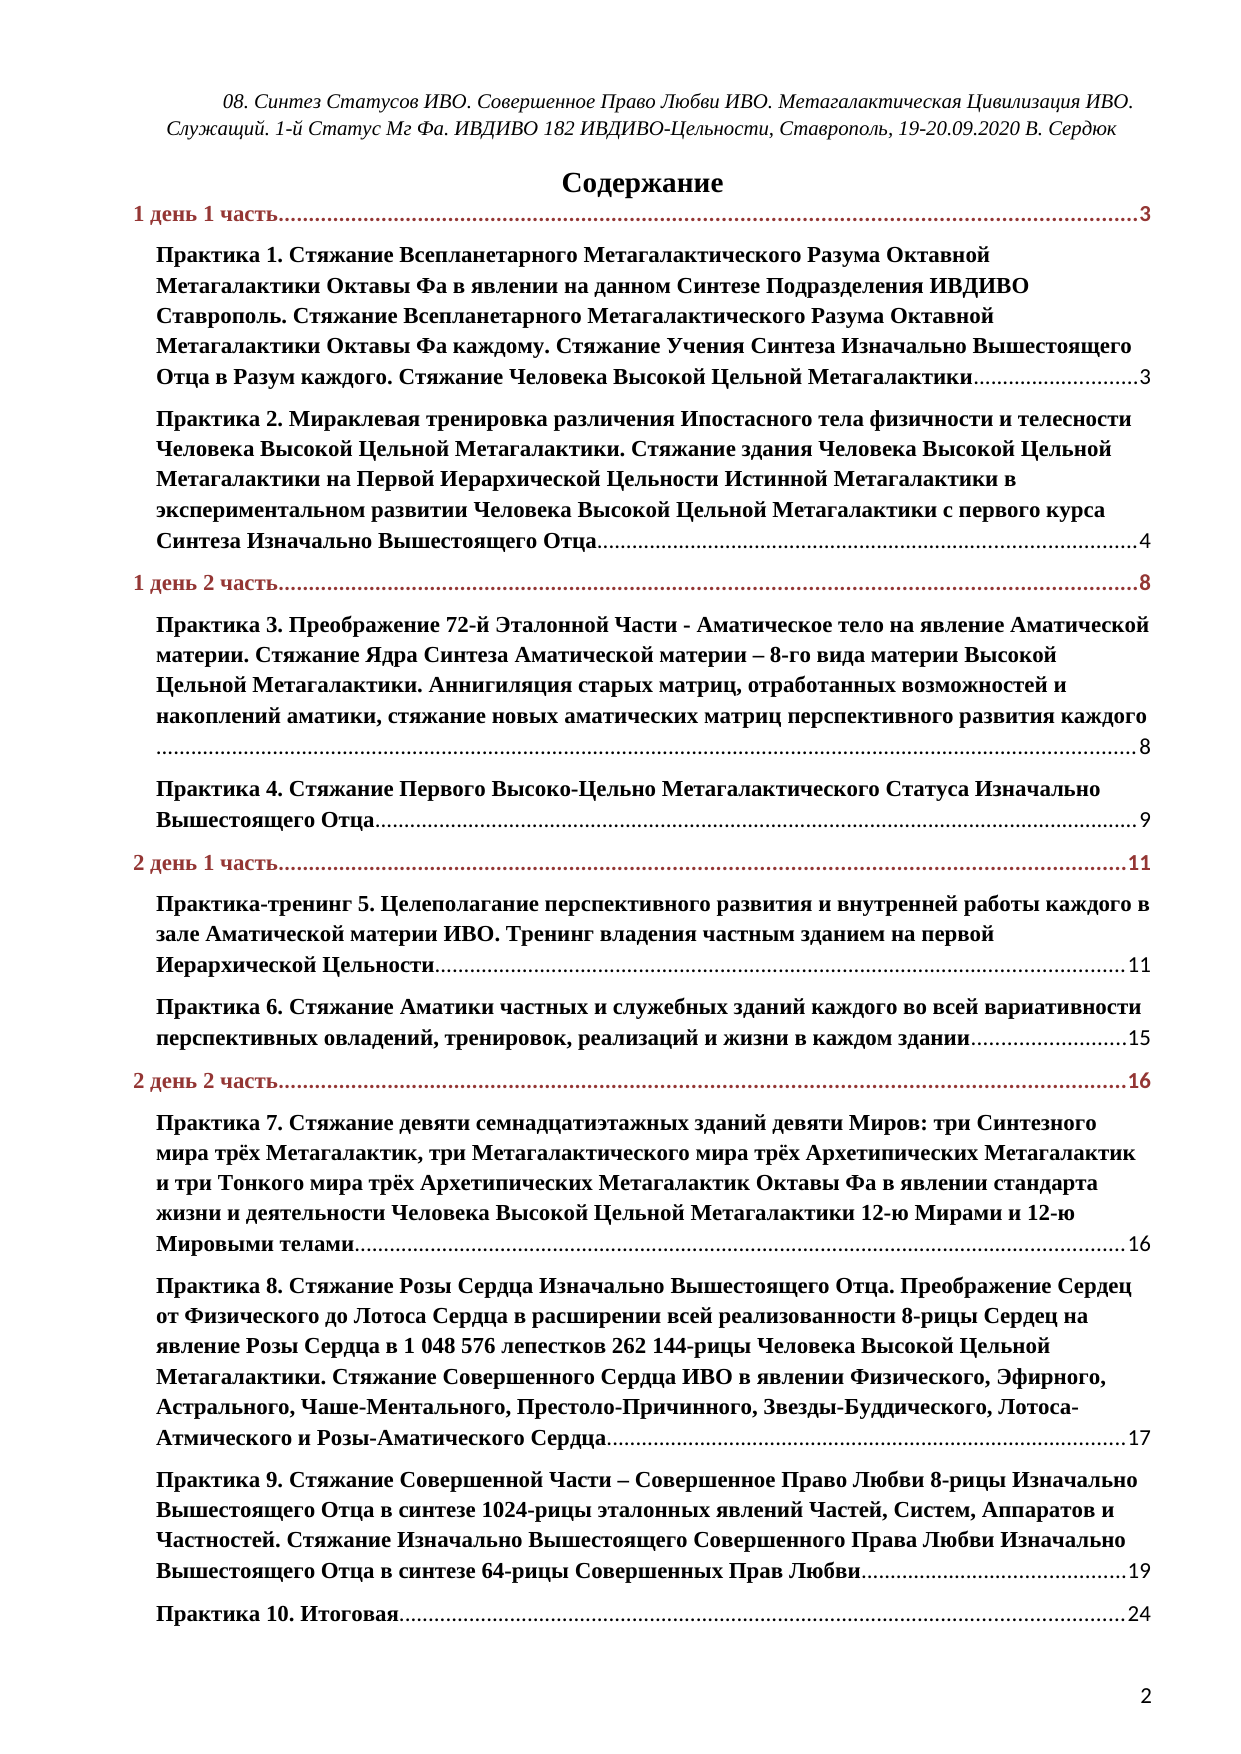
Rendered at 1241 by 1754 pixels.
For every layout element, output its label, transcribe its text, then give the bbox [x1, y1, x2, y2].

text Содержание [133, 165, 1152, 199]
